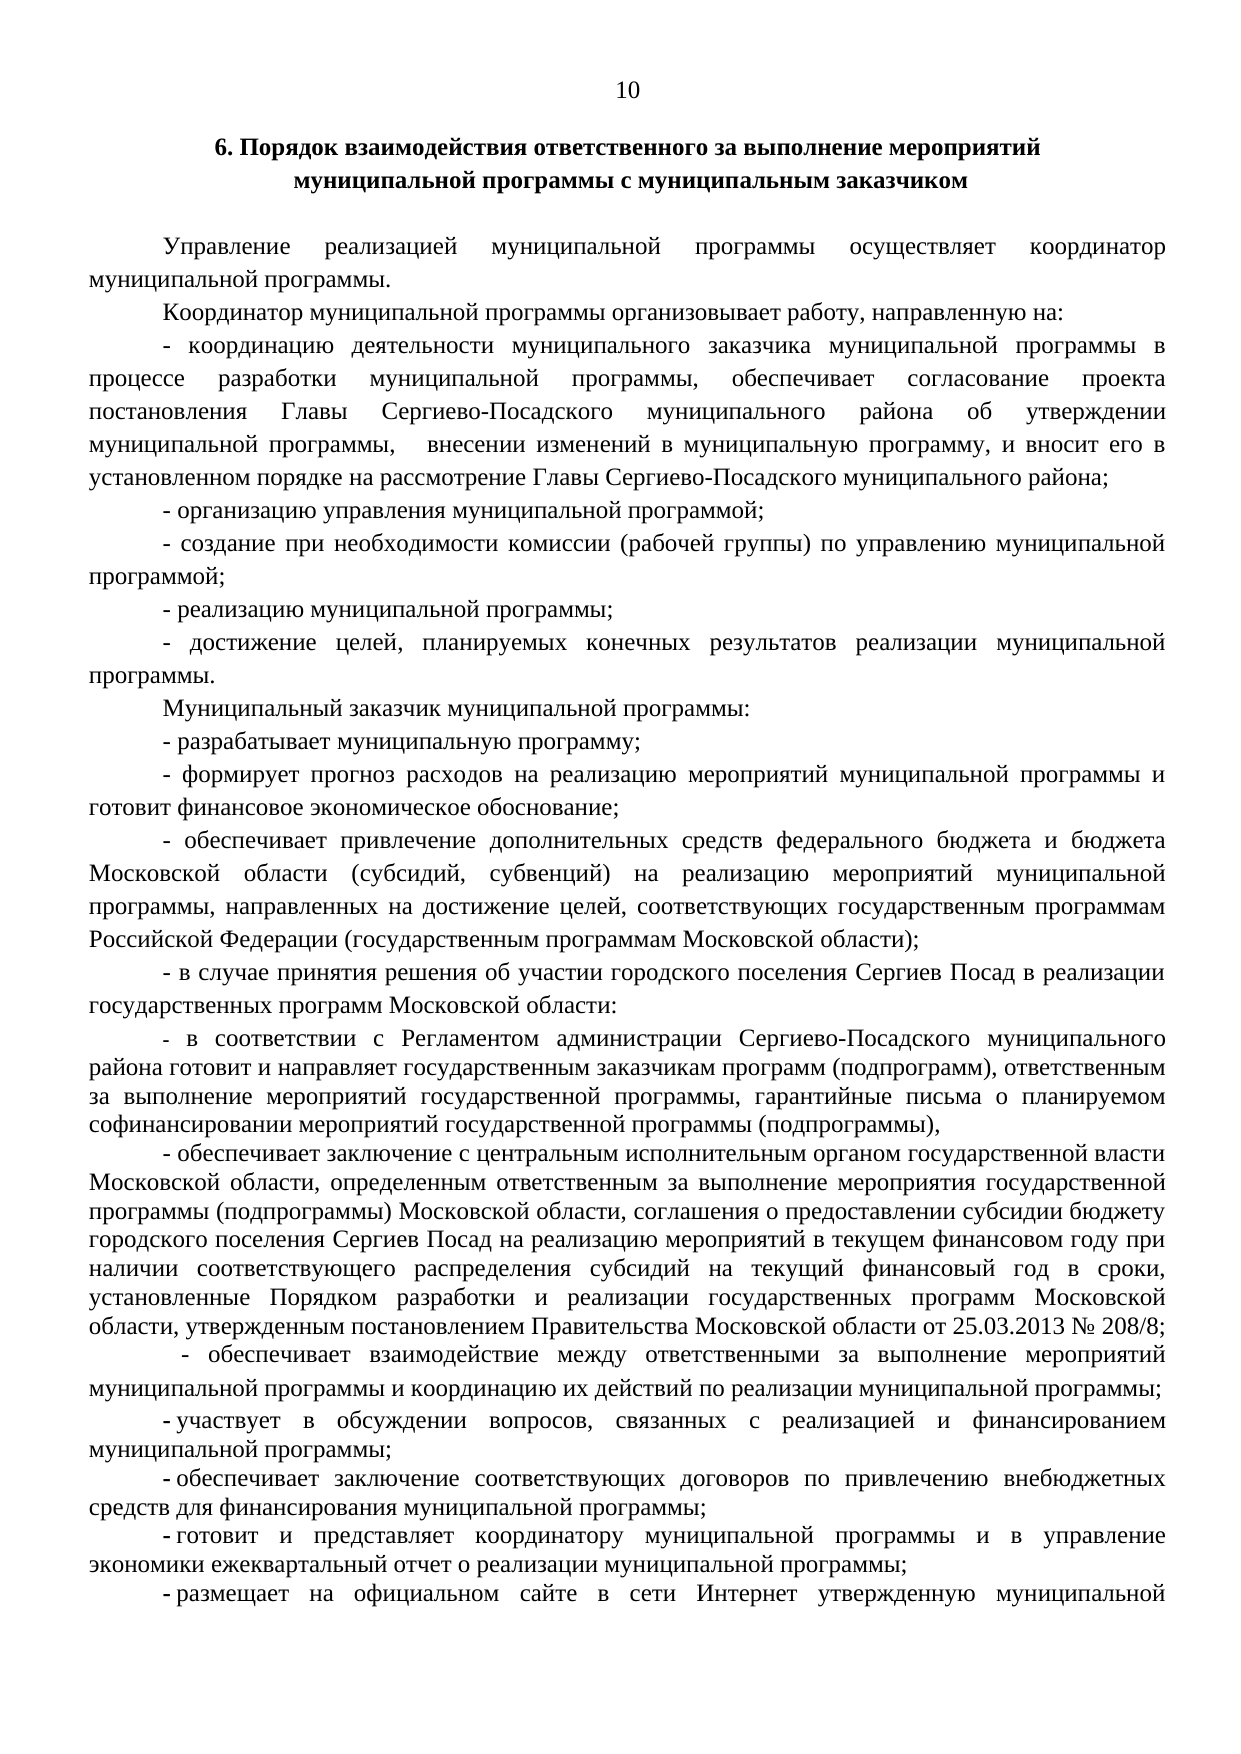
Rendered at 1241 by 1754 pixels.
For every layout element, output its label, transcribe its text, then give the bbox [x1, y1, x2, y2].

text - координацию деятельности муниципального заказчика муниципальной программы в процессе разработки муниципальной программы, обеспечивает согласование проекта постановления Главы Сергиево-Посадского муниципального района об утверждении муниципальной программы, внесении изменений в муниципальную программу, и вносит его в установленном порядке на рассмотрение Главы Сергиево-Посадского муниципального района; [89, 330, 1167, 491]
text муниципальной программы с муниципальным заказчиком [89, 165, 1167, 193]
text - обеспечивает заключение с центральным исполнительным органом государственной власти Московской области, определенным ответственным за выполнение мероприятия государственной программы (подпрограммы) Московской области, соглашения о предоставлении субсидии бюджету городского поселения Сергиев Посад на реализацию мероприятий в текущем финансовом году при наличии соответствующего распределения субсидий на текущий финансовый год в сроки, установленные Порядком разработки и реализации государственных программ Московской области, утвержденным постановлением Правительства Московской области от 25.03.2013 № 208/8; [89, 1138, 1167, 1339]
text - достижение целей, планируемых конечных результатов реализации муниципальной программы. [89, 627, 1167, 689]
text 6. Порядок взаимодействия ответственного за выполнение мероприятий [89, 132, 1167, 161]
text Управление реализацией муниципальной программы осуществляет координатор муниципальной программы. [89, 231, 1167, 293]
text - организацию управления муниципальной программой; [89, 495, 1167, 524]
text - в соответствии с Регламентом администрации Сергиево-Посадского муниципального района готовит и направляет государственным заказчикам программ (подпрограмм), ответственным за выполнение мероприятий государственной программы, гарантийные письма о планируемом софинансировании мероприятий государственной программы (подпрограммы), [89, 1023, 1167, 1138]
text - в случае принятия решения об участии городского поселения Сергиев Посад в реализации государственных программ Московской области: [89, 957, 1167, 1019]
list готовит и представляет координатору муниципальной программы и в управление экономики ежеквартальный отчет о реализации муниципальной программы; [89, 1521, 1167, 1578]
list участвует в обсуждении вопросов, связанных с реализацией и финансированием муниципальной программы; [89, 1406, 1167, 1463]
text - формирует прогноз расходов на реализацию мероприятий муниципальной программы и готовит финансовое экономическое обоснование; [89, 759, 1167, 821]
text Муниципальный заказчик муниципальной программы: [89, 693, 1167, 722]
text - создание при необходимости комиссии (рабочей группы) по управлению муниципальной программой; [89, 528, 1167, 590]
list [89, 1578, 1167, 1607]
text - разрабатывает муниципальную программу; [89, 726, 1167, 755]
text - реализацию муниципальной программы; [89, 594, 1167, 623]
text - обеспечивает привлечение дополнительных средств федерального бюджета и бюджета Московской области (субсидий, субвенций) на реализацию мероприятий муниципальной программы, направленных на достижение целей, соответствующих государственным программам Российской Федерации (государственным программам Московской области); [89, 825, 1167, 953]
list обеспечивает заключение соответствующих договоров по привлечению внебюджетных средств для финансирования муниципальной программы; [89, 1463, 1167, 1521]
text - обеспечивает взаимодействие между ответственными за выполнение мероприятий муниципальной программы и координацию их действий по реализации муниципальной программы; [89, 1339, 1167, 1401]
text Координатор муниципальной программы организовывает работу, направленную на: [89, 297, 1167, 326]
